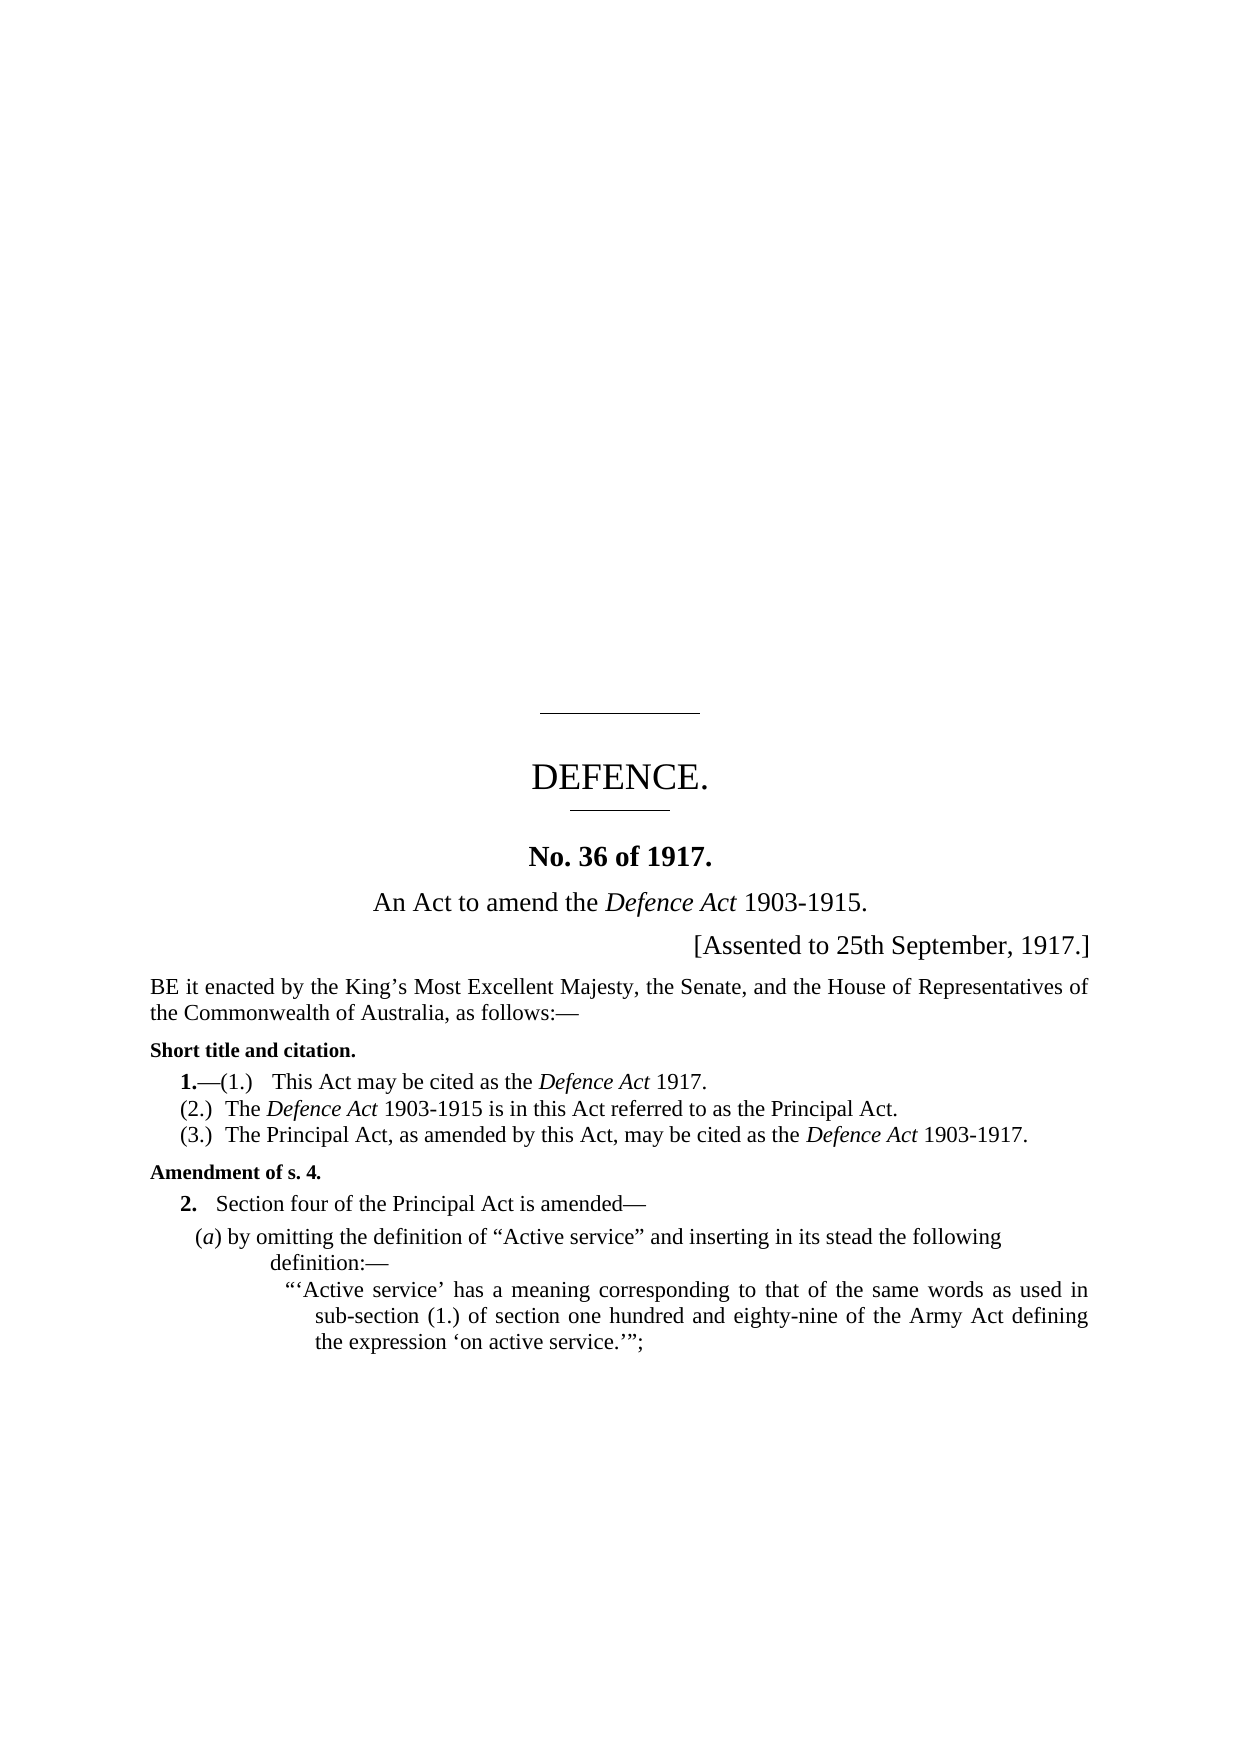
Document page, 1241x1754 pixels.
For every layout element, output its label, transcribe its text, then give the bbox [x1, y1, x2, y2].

text An Act to amend the Defence Act 1903-1915. [150, 886, 1090, 917]
text No. 36 of 1917. [150, 839, 1090, 873]
text “‘Active service’ has a meaning corresponding to that of the same words as used in sub-section (1.) of section one hundred and eighty-nine of the Army Act defining the expression ‘on active service.’”; [285, 1276, 1090, 1355]
text (2.) The Defence Act 1903-1915 is in this Act referred to as the Principal Act. [150, 1095, 1090, 1121]
text BE it enacted by the King’s Most Excellent Majesty, the Senate, and the House of Representatives of the Commonwealth of Australia, as follows:— [150, 973, 1090, 1026]
text (a) by omitting the definition of “Active service” and inserting in its stead the following definition:— [195, 1223, 1090, 1276]
text (3.) The Principal Act, as amended by this Act, may be cited as the Defence Act 1903-1917. [150, 1121, 1090, 1147]
text Amendment of s. 4. [150, 1160, 1090, 1184]
text Short title and citation. [150, 1038, 1090, 1062]
text 1.—(1.) This Act may be cited as the Defence Act 1917. [150, 1068, 1090, 1095]
text [Assented to 25th September, 1917.] [150, 929, 1090, 960]
text DEFENCE. [150, 754, 1090, 798]
text 2. Section four of the Principal Act is amended— [150, 1190, 1090, 1217]
